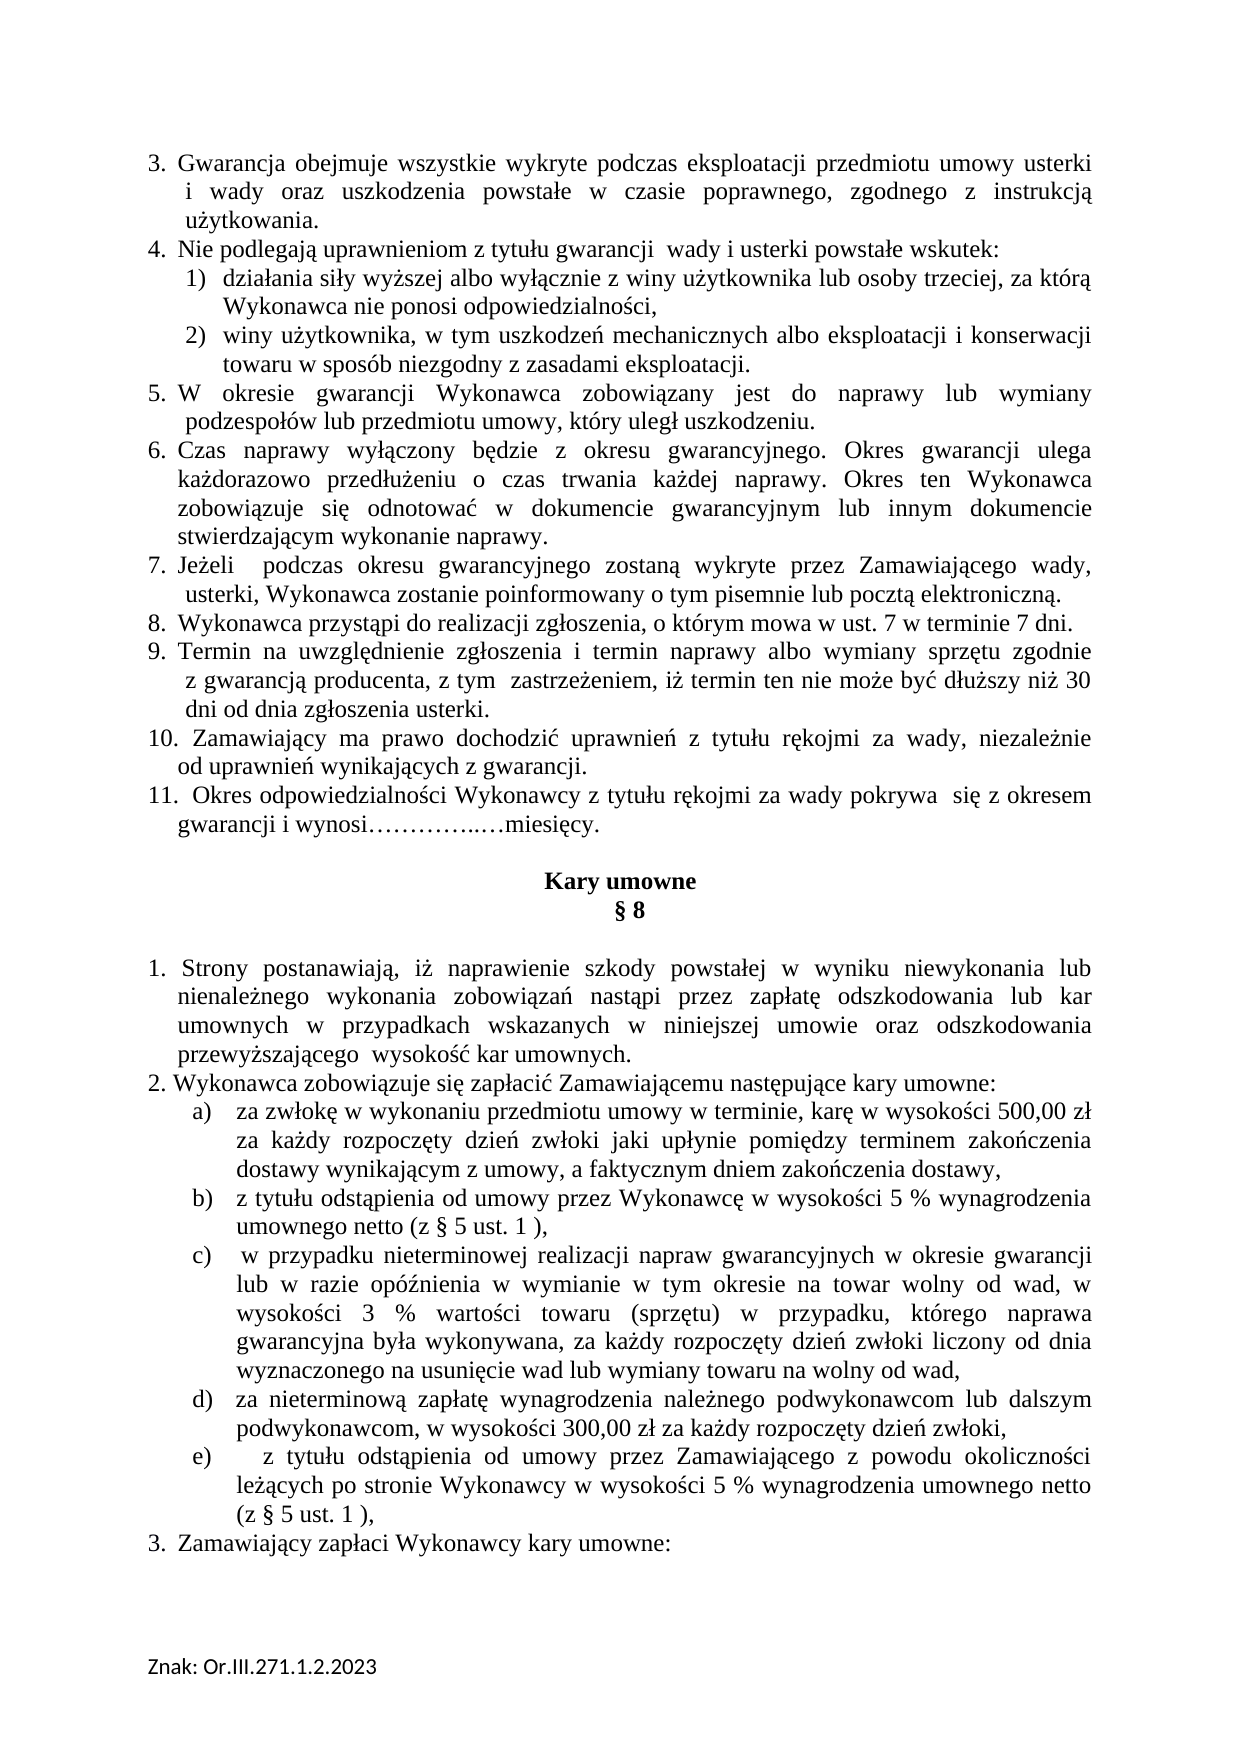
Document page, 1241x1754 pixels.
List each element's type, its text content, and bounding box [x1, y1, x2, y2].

list Jeżeli podczas okresu gwarancyjnego zostaną wykryte przez Zamawiającego wady, usterki, Wykonawca zostanie poinformowany o tym pisemnie lub pocztą elektroniczną. [148, 550, 1093, 608]
text b) z tytułu odstąpienia od umowy przez Wykonawcę w wysokości 5 % wynagrodzenia umownego netto (z § 5 ust. 1 ), [192, 1183, 1093, 1240]
list Okres odpowiedzialności Wykonawcy z tytułu rękojmi za wady pokrywa się z okresem gwarancji i wynosi…………..…miesięcy. [148, 780, 1093, 838]
list Gwarancja obejmuje wszystkie wykryte podczas eksploatacji przedmiotu umowy usterki i wady oraz uszkodzenia powstałe w czasie poprawnego, zgodnego z instrukcją użytkowania. [148, 148, 1093, 234]
list W okresie gwarancji Wykonawca zobowiązany jest do naprawy lub wymiany podzespołów lub przedmiotu umowy, który uległ uszkodzeniu. [148, 378, 1093, 435]
list Czas naprawy wyłączony będzie z okresu gwarancyjnego. Okres gwarancji ulega każdorazowo przedłużeniu o czas trwania każdej naprawy. Okres ten Wykonawca zobowiązuje się odnotować w dokumencie gwarancyjnym lub innym dokumencie stwierdzającym wykonanie naprawy. [148, 435, 1093, 550]
text d) za nieterminową zapłatę wynagrodzenia należnego podwykonawcom lub dalszym podwykonawcom, w wysokości 300,00 zł za każdy rozpoczęty dzień zwłoki, [192, 1384, 1093, 1441]
text c) w przypadku nieterminowej realizacji napraw gwarancyjnych w okresie gwarancji lub w razie opóźnienia w wymianie w tym okresie na towar wolny od wad, w wysokości 3 % wartości towaru (sprzętu) w przypadku, którego naprawa gwarancyjna była wykonywana, za każdy rozpoczęty dzień zwłoki liczony od dnia wyznaczonego na usunięcie wad lub wymiany towaru na wolny od wad, [192, 1240, 1093, 1384]
list Termin na uwzględnienie zgłoszenia i termin naprawy albo wymiany sprzętu zgodnie z gwarancją producenta, z tym zastrzeżeniem, iż termin ten nie może być dłuższy niż 30 dni od dnia zgłoszenia usterki. [148, 636, 1093, 723]
text § 8 [166, 895, 1093, 924]
list Zamawiający ma prawo dochodzić uprawnień z tytułu rękojmi za wady, niezależnie od uprawnień wynikających z gwarancji. [148, 723, 1093, 780]
text a) za zwłokę w wykonaniu przedmiotu umowy w terminie, karę w wysokości 500,00 zł za każdy rozpoczęty dzień zwłoki jaki upłynie pomiędzy terminem zakończenia dostawy wynikającym z umowy, a faktycznym dniem zakończenia dostawy, [192, 1096, 1093, 1183]
text Kary umowne [148, 866, 1093, 895]
list Zamawiający zapłaci Wykonawcy kary umowne: [148, 1528, 1093, 1556]
list Wykonawca przystąpi do realizacji zgłoszenia, o którym mowa w ust. 7 w terminie 7 dni. [148, 608, 1093, 636]
text 1. Strony postanawiają, iż naprawienie szkody powstałej w wyniku niewykonania lub nienależnego wykonania zobowiązań nastąpi przez zapłatę odszkodowania lub kar umownych w przypadkach wskazanych w niniejszej umowie oraz odszkodowania przewyższającego wysokość kar umownych. [148, 953, 1093, 1068]
list winy użytkownika, w tym uszkodzeń mechanicznych albo eksploatacji i konserwacji towaru w sposób niezgodny z zasadami eksploatacji. [185, 320, 1093, 378]
list Nie podlegają uprawnieniom z tytułu gwarancji wady i usterki powstałe wskutek: [148, 234, 1093, 263]
list działania siły wyższej albo wyłącznie z winy użytkownika lub osoby trzeciej, za którą Wykonawca nie ponosi odpowiedzialności, [185, 263, 1093, 320]
text e) z tytułu odstąpienia od umowy przez Zamawiającego z powodu okoliczności leżących po stronie Wykonawcy w wysokości 5 % wynagrodzenia umownego netto (z § 5 ust. 1 ), [192, 1441, 1093, 1528]
text 2. Wykonawca zobowiązuje się zapłacić Zamawiającemu następujące kary umowne: [148, 1068, 1093, 1096]
